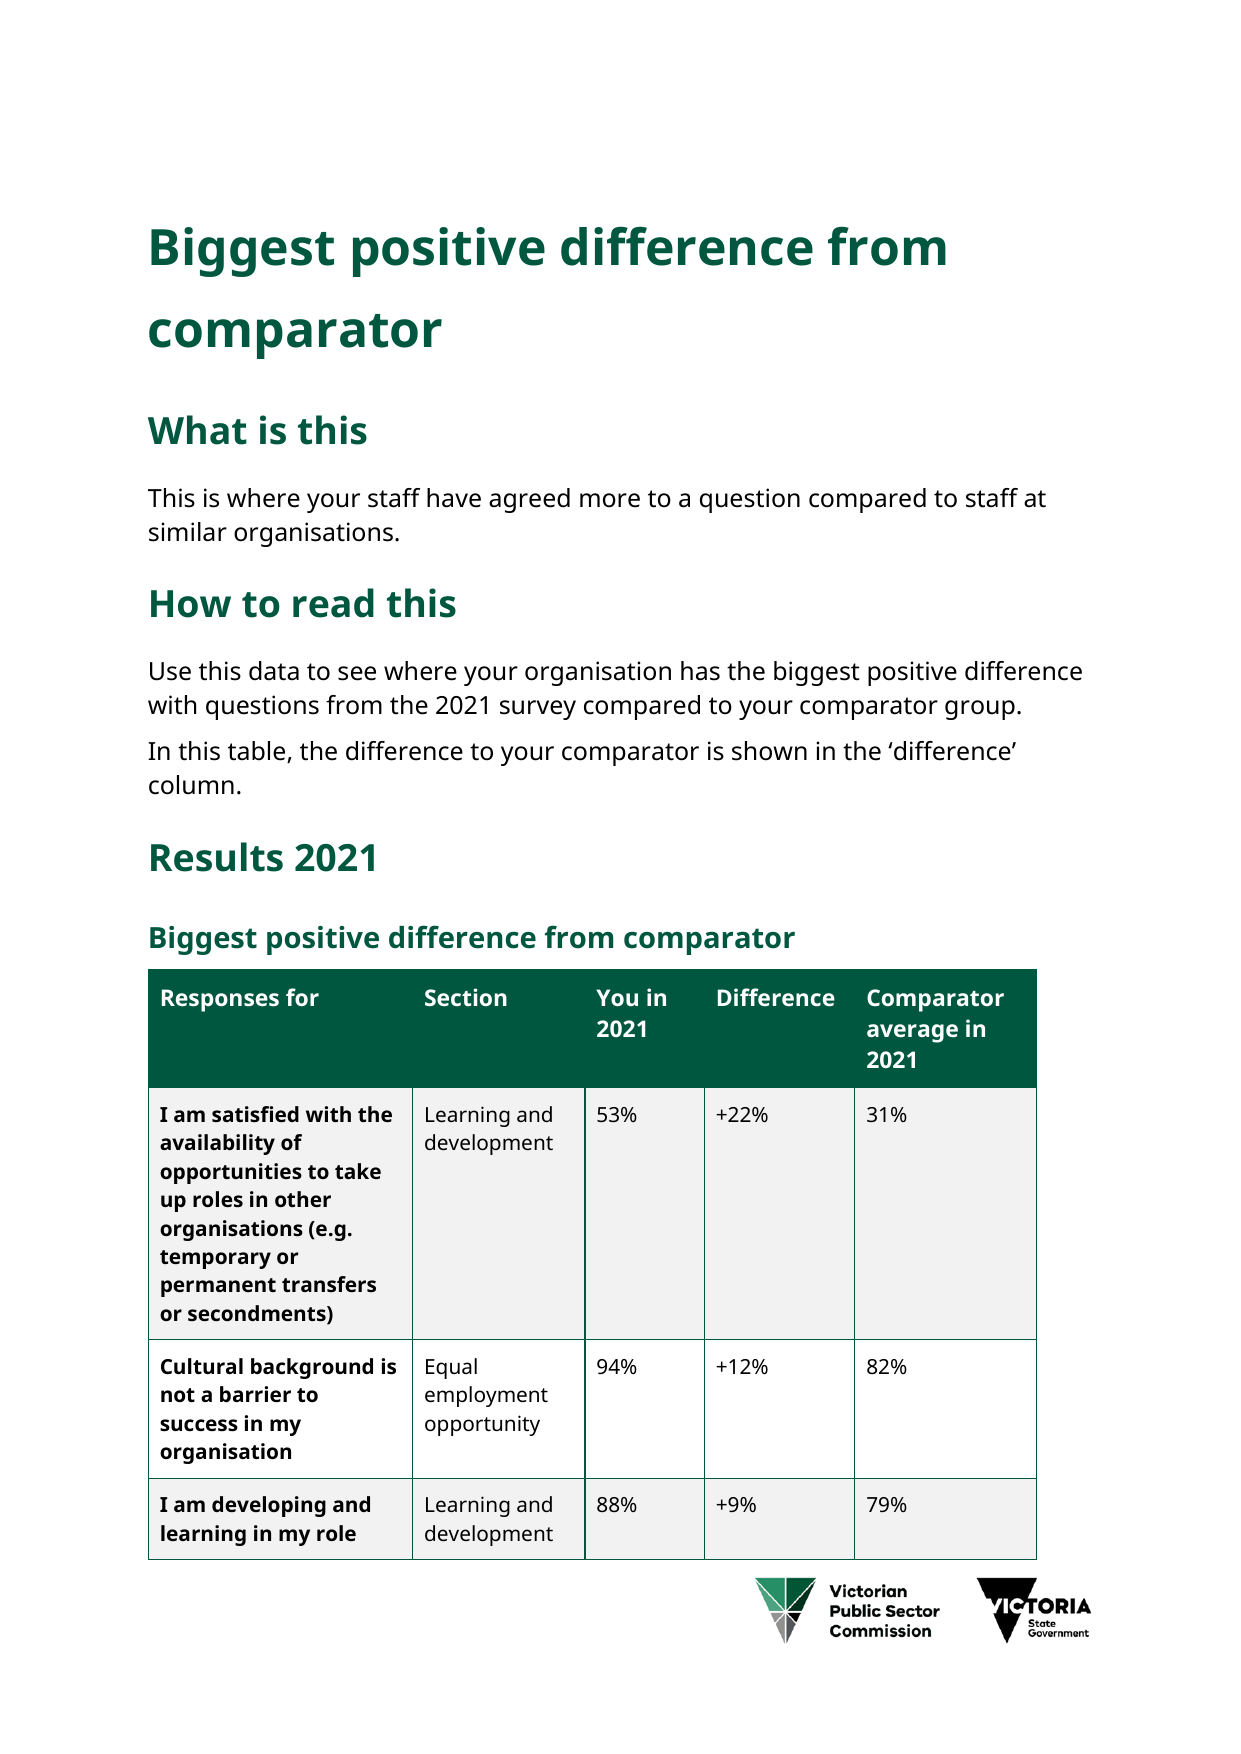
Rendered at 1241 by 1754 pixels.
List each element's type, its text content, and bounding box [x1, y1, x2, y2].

table_cell 31% [855, 1088, 1036, 1339]
table_cell 82% [855, 1340, 1036, 1478]
table_cell Learning and development [413, 1088, 584, 1339]
table_header Section [413, 970, 584, 1087]
table_cell Cultural background is not a barrier to success in my organisation [149, 1340, 412, 1478]
table_cell Learning and development [413, 1479, 584, 1559]
table_cell +12% [705, 1340, 854, 1478]
table_header Responses for [149, 970, 412, 1087]
subtitle What is this [148, 404, 1092, 455]
table_cell Equal employment opportunity [413, 1340, 584, 1478]
table_cell 94% [586, 1340, 704, 1478]
text In this table, the difference to your comparator is shown in the ‘difference’ column. [148, 734, 1092, 802]
picture [754, 1577, 1093, 1645]
table_cell I am satisfied with the availability of opportunities to take up roles in other organisations (e.g. temporary or permanent transfers or secondments) [149, 1088, 412, 1339]
table_cell +22% [705, 1088, 854, 1339]
text This is where your staff have agreed more to a question compared to staff at similar organisations. [148, 480, 1092, 548]
table_cell I am developing and learning in my role [149, 1479, 412, 1559]
table_header Difference [705, 970, 854, 1087]
table_header Comparator average in 2021 [855, 970, 1036, 1087]
text Use this data to see where your organisation has the biggest positive difference with questions from the 2021 survey compared to your comparator group. [148, 653, 1092, 721]
table_header You in 2021 [586, 970, 704, 1087]
table_cell +9% [705, 1479, 854, 1559]
subtitle Results 2021 [148, 831, 1092, 882]
table_cell 79% [855, 1479, 1036, 1559]
table_cell 88% [586, 1479, 704, 1559]
table_cell 53% [586, 1088, 704, 1339]
subtitle Biggest positive difference from comparator [148, 917, 1092, 957]
subtitle Biggest positive difference from comparator [148, 212, 1092, 362]
subtitle How to read this [148, 577, 1092, 628]
